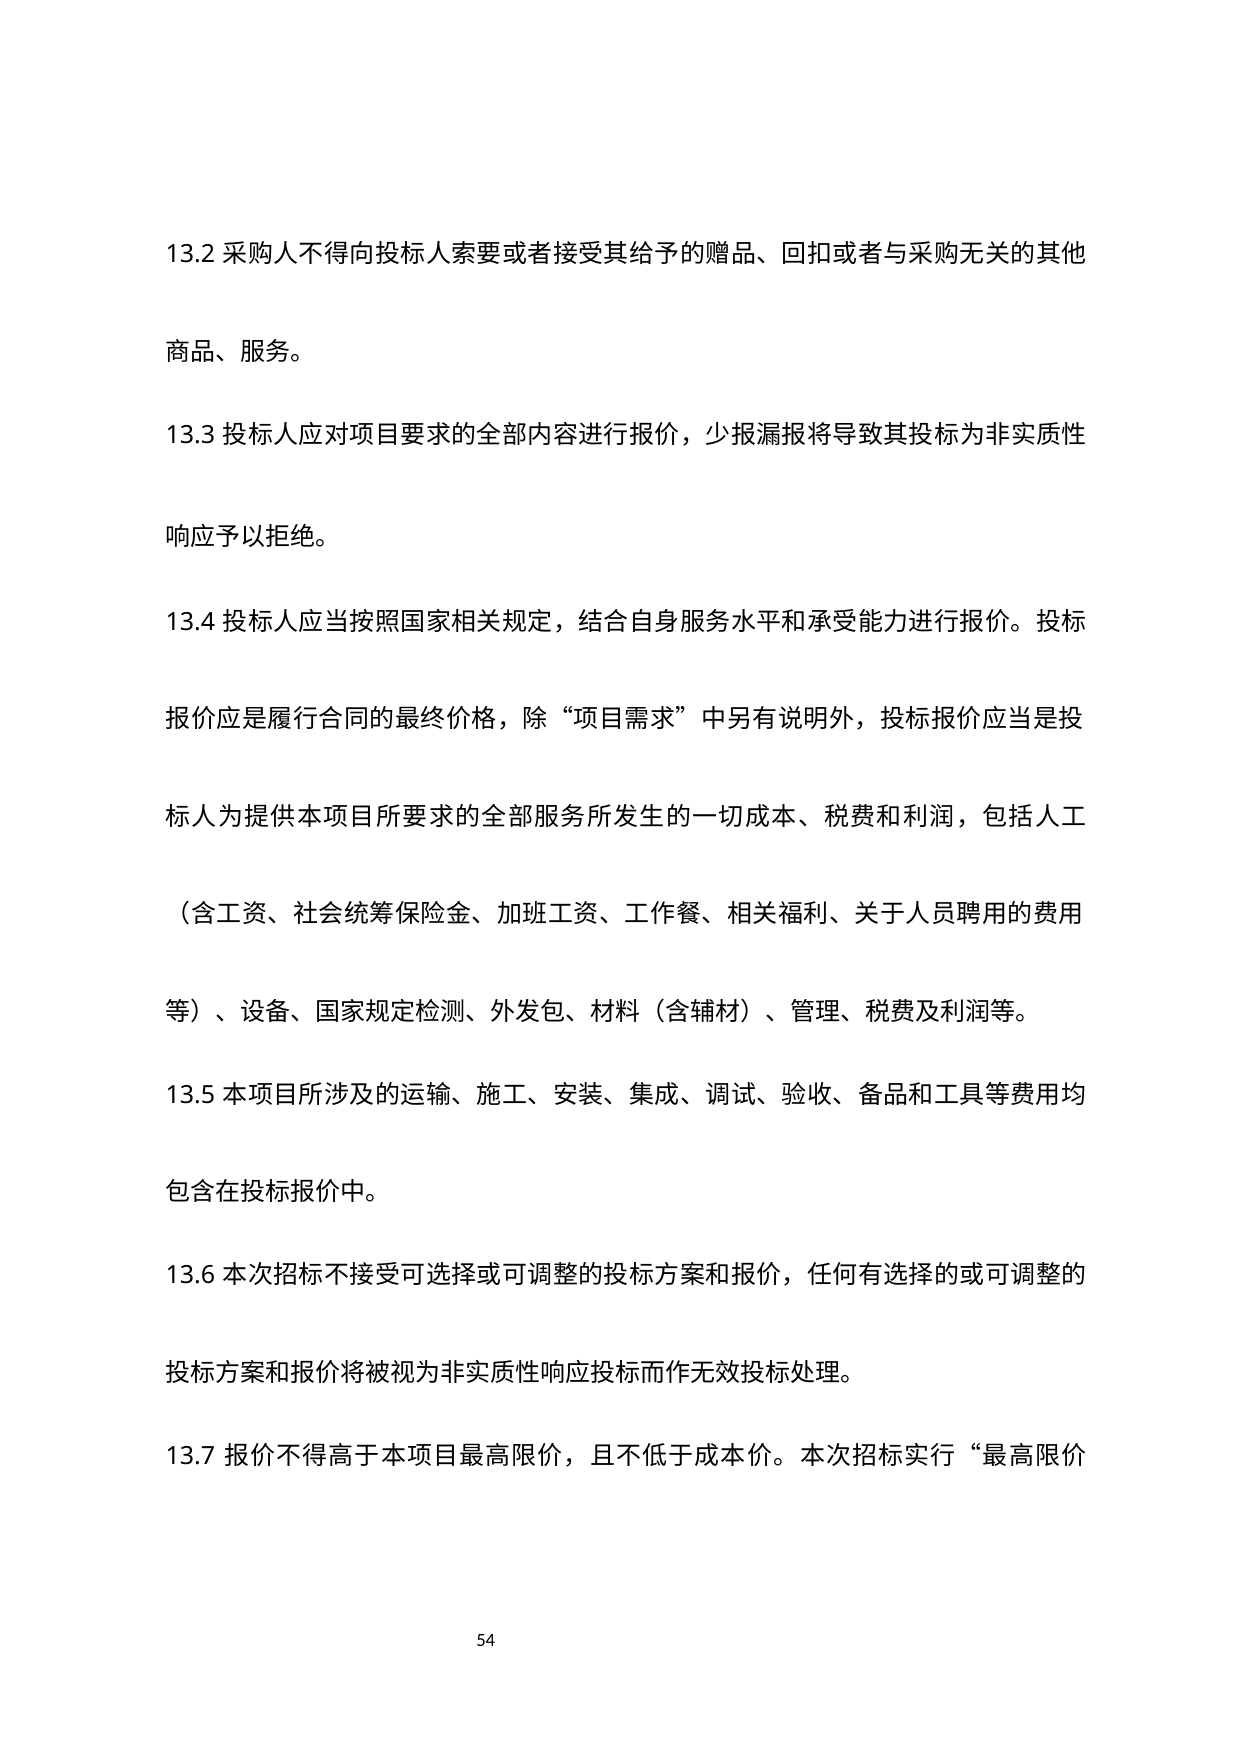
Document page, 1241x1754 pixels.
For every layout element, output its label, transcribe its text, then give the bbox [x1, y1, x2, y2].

text 13.6 本次招标不接受可选择或可调整的投标方案和报价，任何有选择的或可调整的投标方案和报价将被视为非实质性响应投标而作无效投标处理。 [165, 1241, 1087, 1403]
text 13.2 采购人不得向投标人索要或者接受其给予的赠品、回扣或者与采购无关的其他商品、服务。 [165, 219, 1087, 382]
list 13.3 投标人应对项目要求的全部内容进行报价，少报漏报将导致其投标为非实质性响应予以拒绝。 [165, 400, 1087, 567]
text 13.5 本项目所涉及的运输、施工、安装、集成、调试、验收、备品和工具等费用均包含在投标报价中。 [165, 1060, 1087, 1222]
text 13.4 投标人应当按照国家相关规定，结合自身服务水平和承受能力进行报价。投标报价应是履行合同的最终价格，除“项目需求”中另有说明外，投标报价应当是投标人为提供本项目所要求的全部服务所发生的一切成本、税费和利润，包括人工（含工资、社会统筹保险金、加班工资、工作餐、相关福利、关于人员聘用的费用等）、设备、国家规定检测、外发包、材料（含辅材）、管理、税费及利润等。 [165, 587, 1087, 1042]
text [165, 1421, 1087, 1486]
